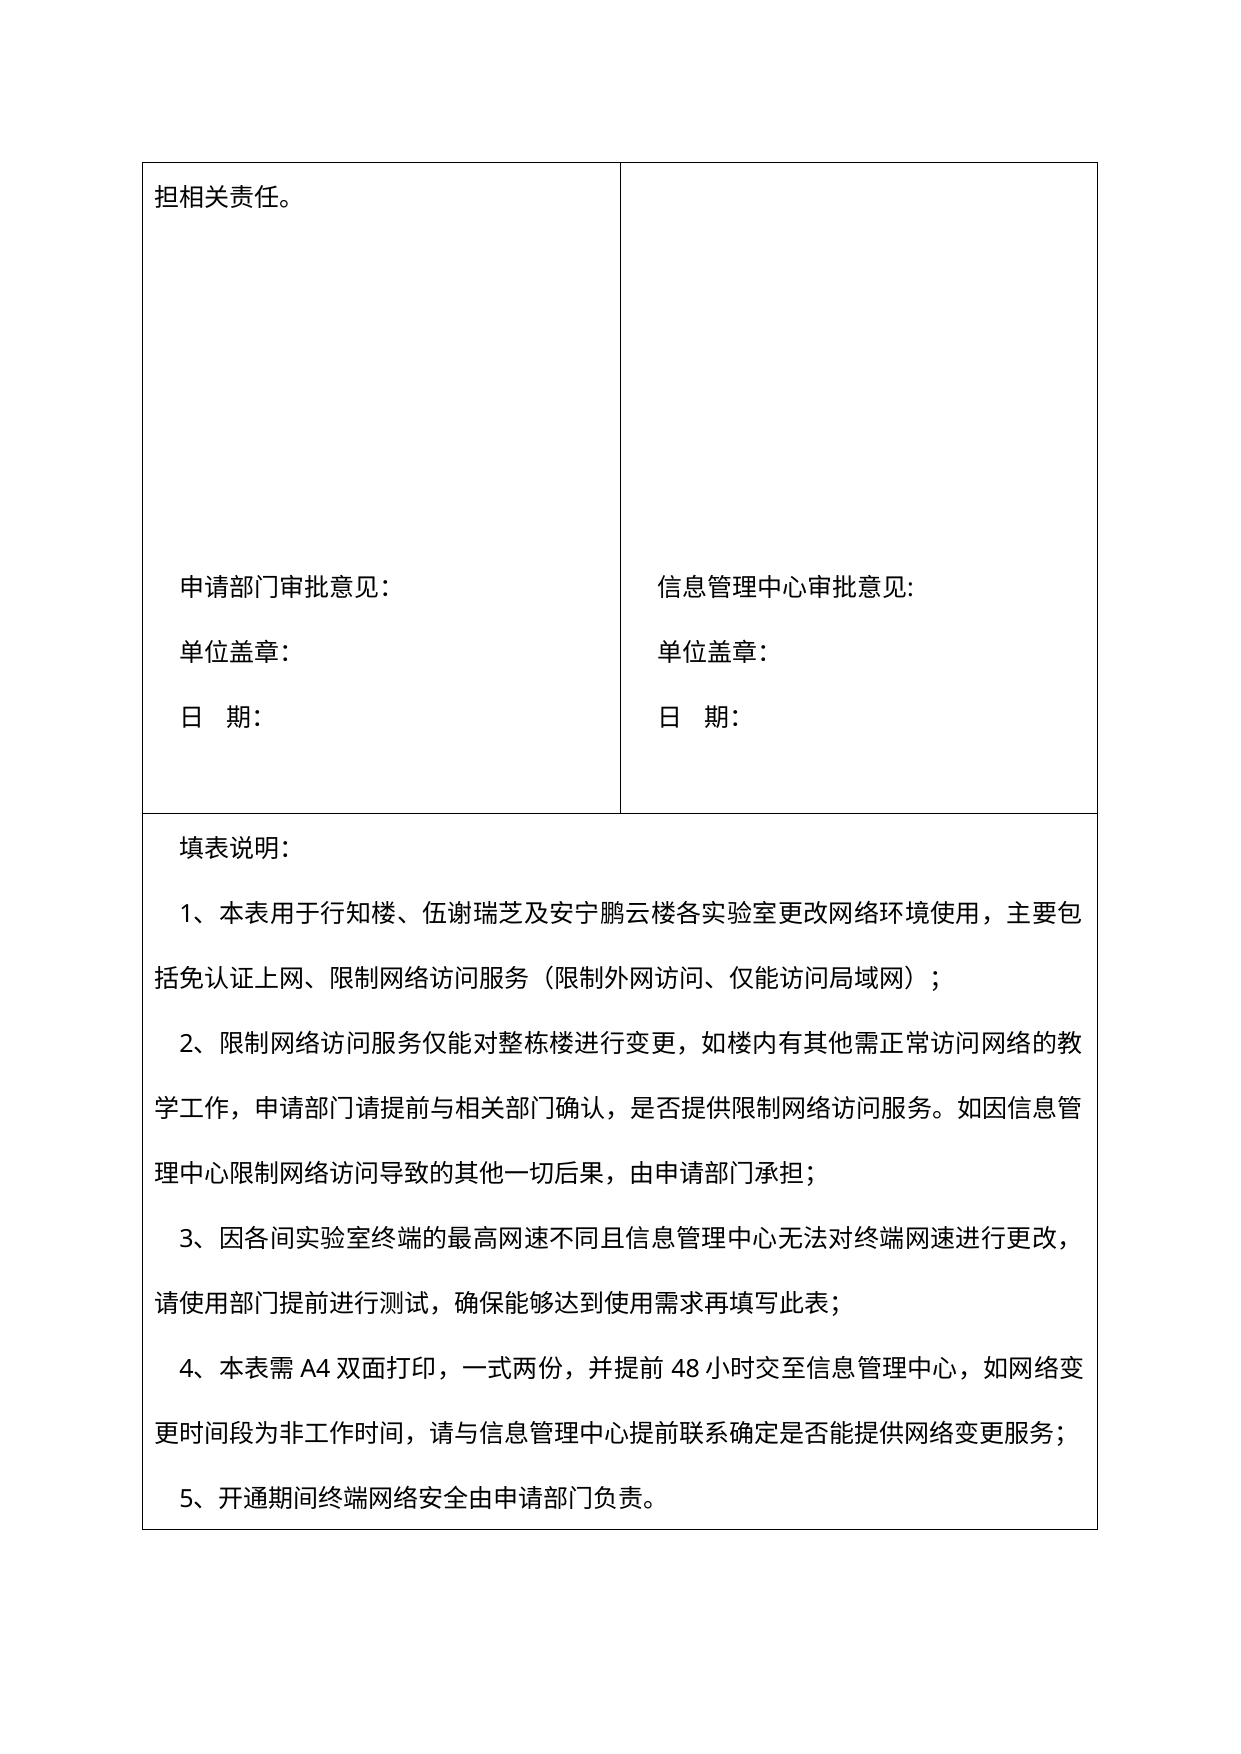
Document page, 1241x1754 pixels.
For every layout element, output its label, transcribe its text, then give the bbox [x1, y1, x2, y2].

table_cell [621, 163, 1097, 813]
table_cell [143, 163, 620, 813]
table_cell 填表说明： 1、本表用于行知楼、伍谢瑞芝及安宁鹏云楼各实验室更改网络环境使用，主要包括免认证上网、限制网络访问服务（限制外网访问、仅能访问局域网）； 2、限制网络访问服务仅能对整栋楼进行变更，如楼内有其他需正常访问网络的教学工作，申请部门请提前与相关部门确认，是否提供限制网络访问服务。如因信息管理中心限制网络访问导致的其他一切后果，由申请部门承担； 3、因各间实验室终端的最高网速不同且信息管理中心无法对终端网速进行更改，请使用部门提前进行测试，确保能够达到使用需求再填写此表； 4、本表需A4双面打印，一式两份，并提前48小时交至信息管理中心，如网络变更时间段为非工作时间，请与信息管理中心提前联系确定是否能提供网络变更服务； 5、开通期间终端网络安全由申请部门负责。 [143, 814, 1097, 1529]
